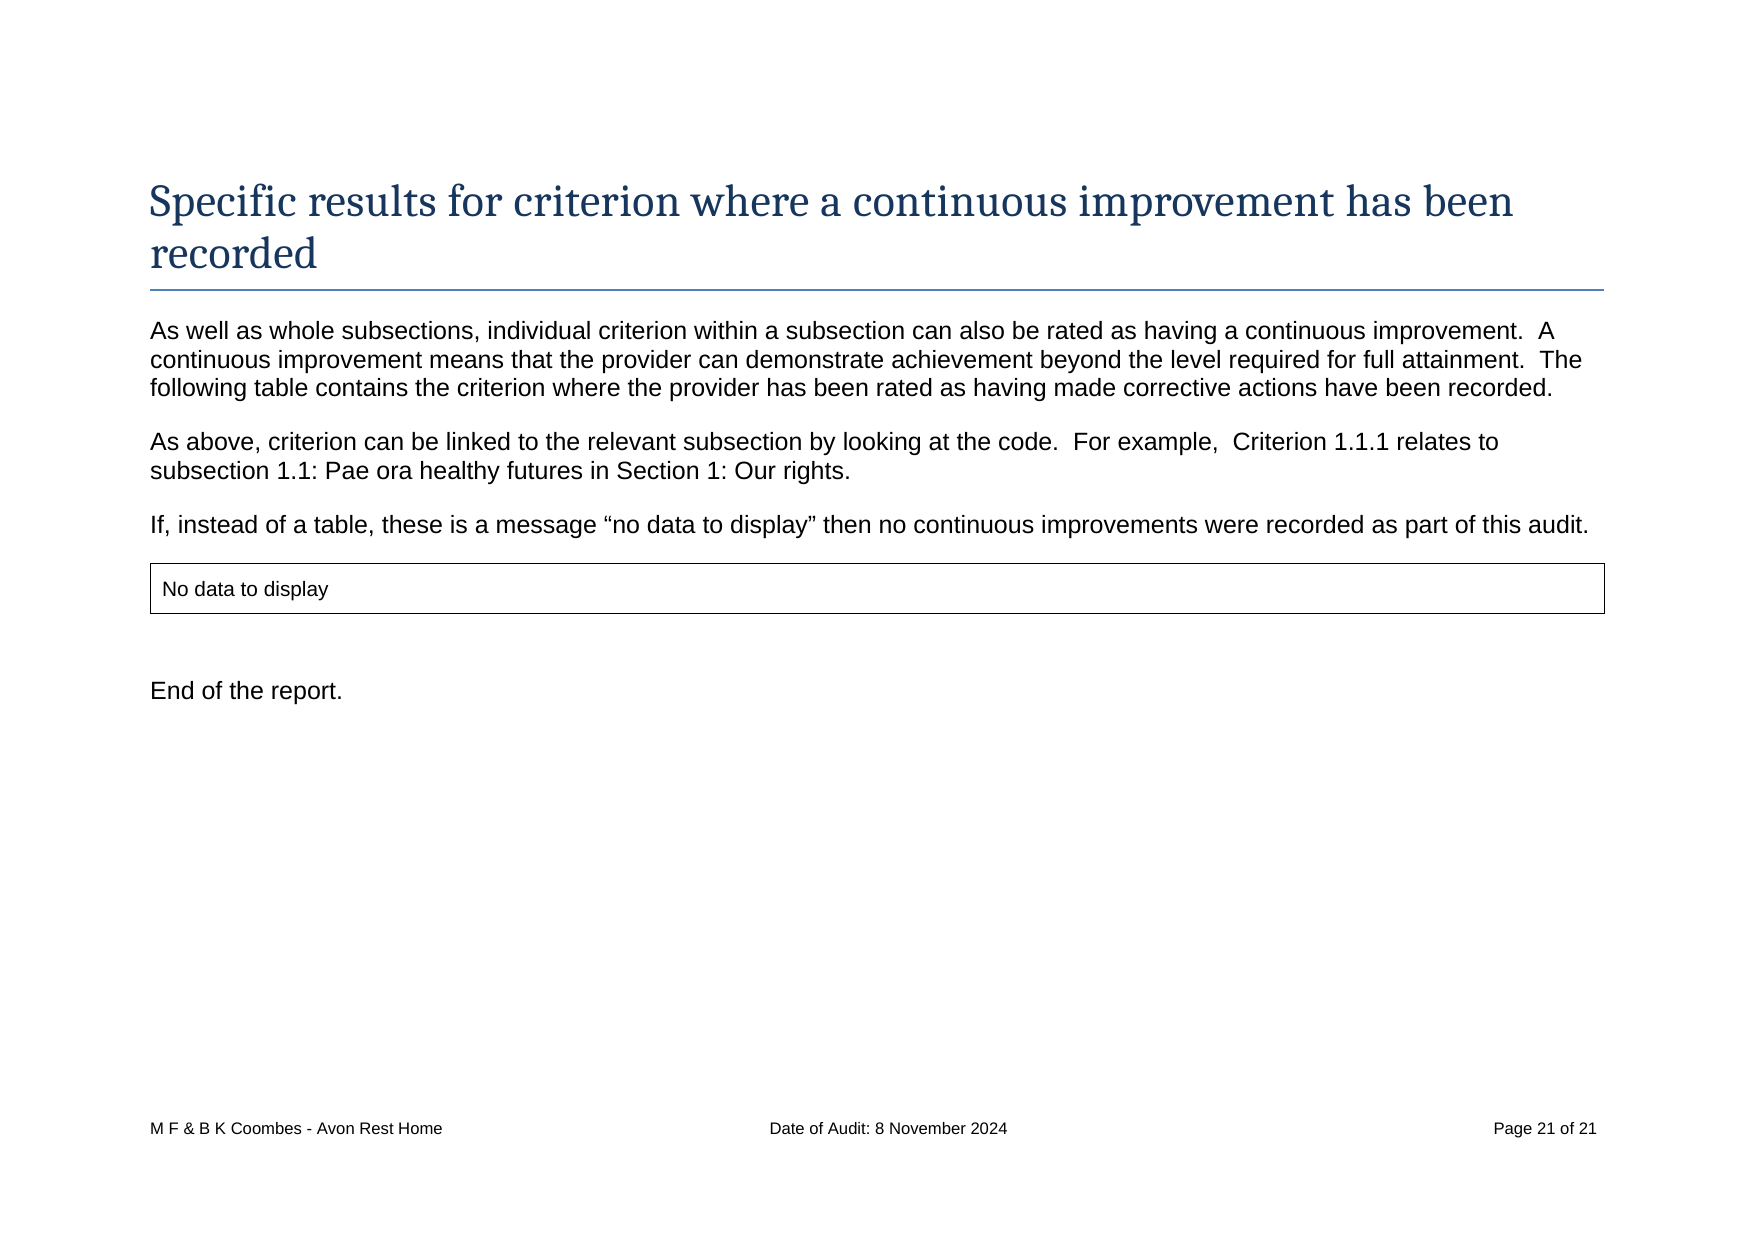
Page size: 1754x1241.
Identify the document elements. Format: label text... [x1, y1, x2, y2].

text As well as whole subsections, individual criterion within a subsection can also be rated as having a continuous improvement. A continuous improvement means that the provider can demonstrate achievement beyond the level required for full attainment. The following table contains the criterion where the provider has been rated as having made corrective actions have been recorded. [150, 316, 1604, 402]
text End of the report. [150, 676, 1604, 704]
text As above, criterion can be linked to the relevant subsection by looking at the code. For example, Criterion 1.1.1 relates to subsection 1.1: Pae ora healthy futures in Section 1: Our rights. [150, 427, 1604, 484]
text If, instead of a table, these is a message “no data to display” then no continuous improvements were recorded as part of this audit. [150, 509, 1604, 538]
table_header No data to display [151, 564, 1604, 613]
subtitle Specific results for criterion where a continuous improvement has been recorded [150, 175, 1604, 289]
